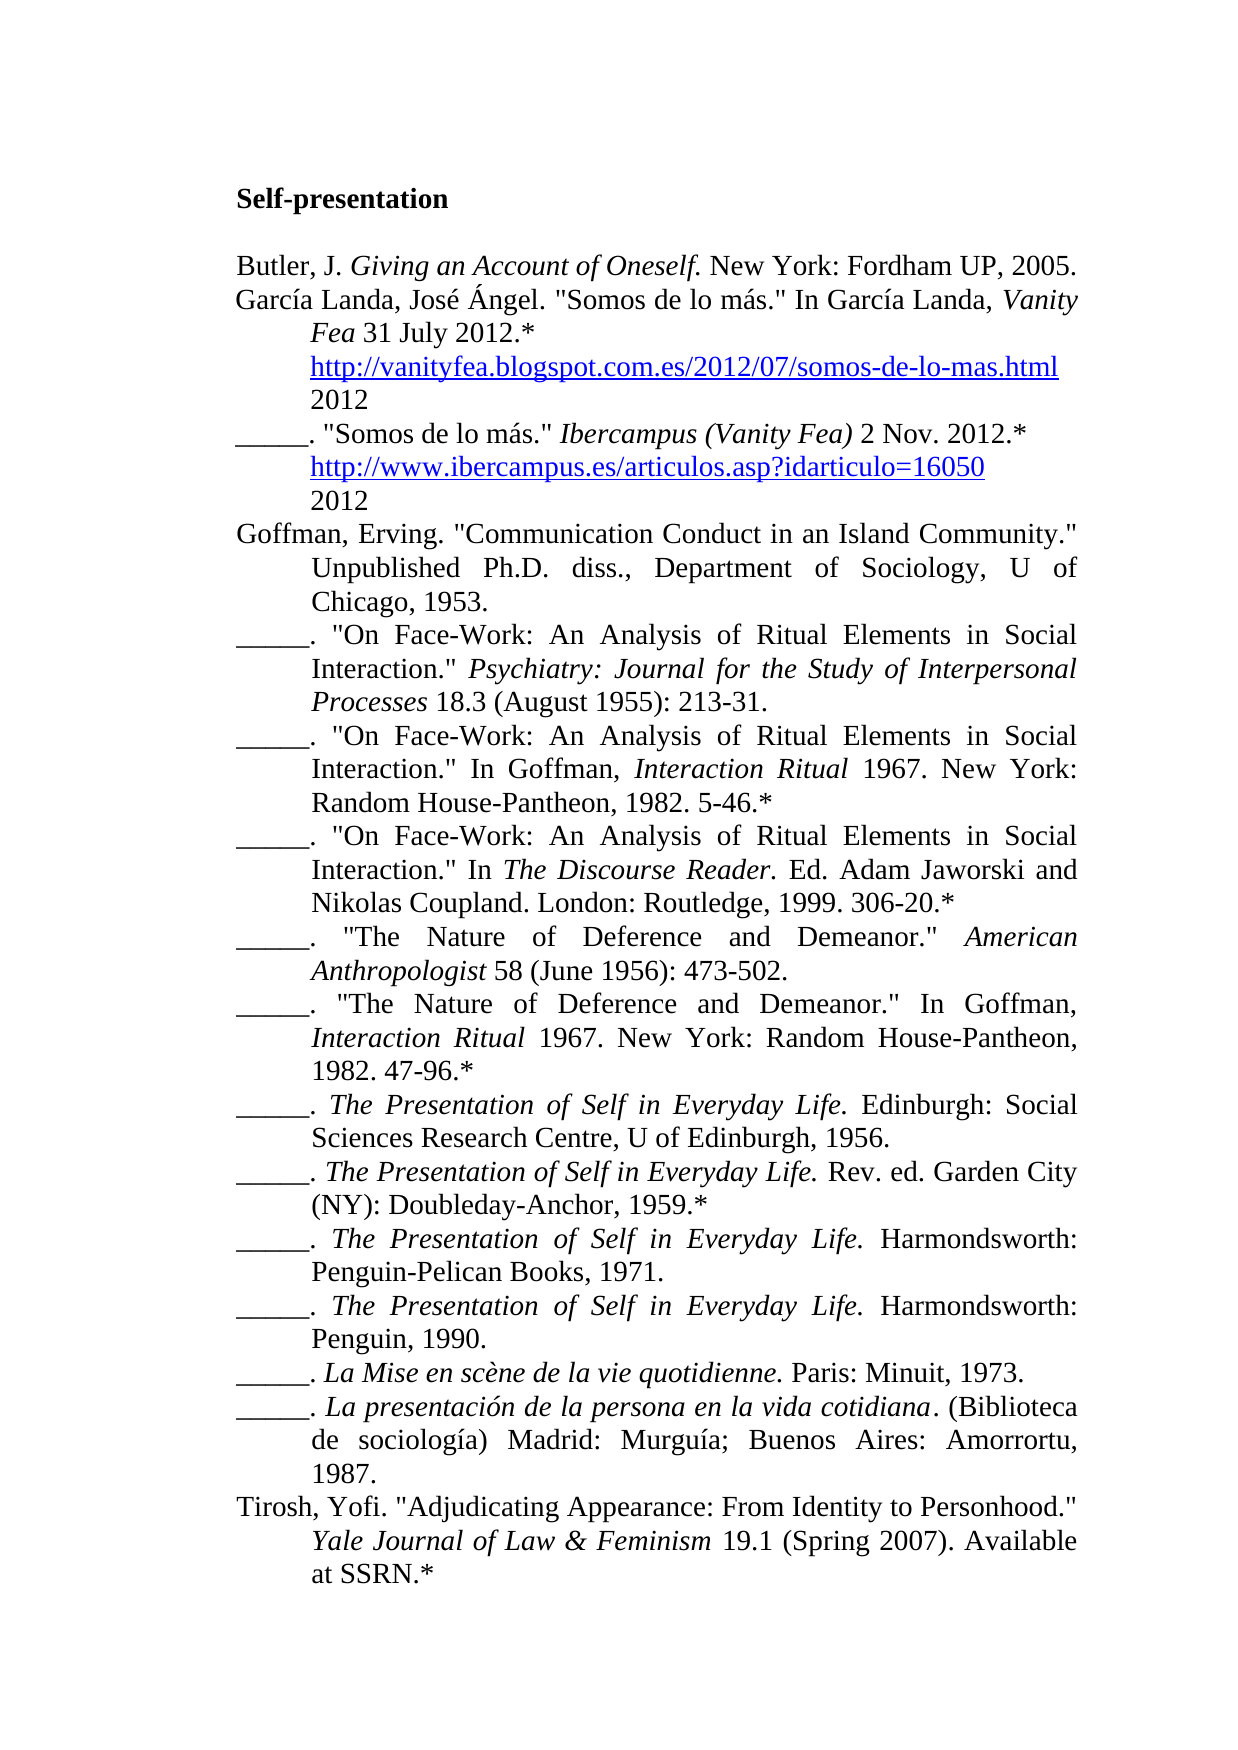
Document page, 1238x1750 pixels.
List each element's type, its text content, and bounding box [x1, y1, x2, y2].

text _____. The Presentation of Self in Everyday Life. Harmondsworth: Penguin-Pelican Books, 1971. [236, 1221, 1078, 1288]
text http://vanityfea.blogspot.com.es/2012/07/somos-de-lo-mas.html [235, 349, 1078, 382]
text http://www.ibercampus.es/articulos.asp?idarticulo=16050 [235, 449, 1078, 483]
text _____. "The Nature of Deference and Demeanor." In Goffman, Interaction Ritual 1967. New York: Random House-Pantheon, 1982. 47-96.* [236, 986, 1078, 1087]
text _____. "Somos de lo más." Ibercampus (Vanity Fea) 2 Nov. 2012.* [235, 416, 1078, 449]
text Tirosh, Yofi. "Adjudicating Appearance: From Identity to Personhood." Yale Journal of Law & Feminism 19.1 (Spring 2007). Available at SSRN.* [236, 1489, 1078, 1590]
text García Landa, José Ángel. "Somos de lo más." In García Landa, Vanity Fea 31 July 2012.* [235, 282, 1078, 349]
text _____. La Mise en scène de la vie quotidienne. Paris: Minuit, 1973. [236, 1355, 1078, 1389]
text _____. "On Face-Work: An Analysis of Ritual Elements in Social Interaction." In The Discourse Reader. Ed. Adam Jaworski and Nikolas Coupland. London: Routledge, 1999. 306-20.* [236, 818, 1078, 919]
text 2012 [235, 483, 1078, 517]
text _____. La presentación de la persona en la vida cotidiana. (Biblioteca de sociología) Madrid: Murguía; Buenos Aires: Amorrortu, 1987. [236, 1389, 1078, 1489]
text _____. "On Face-Work: An Analysis of Ritual Elements in Social Interaction." Psychiatry: Journal for the Study of Interpersonal Processes 18.3 (August 1955): 213-31. [236, 617, 1078, 718]
text _____. "On Face-Work: An Analysis of Ritual Elements in Social Interaction." In Goffman, Interaction Ritual 1967. New York: Random House-Pantheon, 1982. 5-46.* [236, 718, 1078, 818]
text Self-presentation [236, 181, 1078, 215]
text _____. The Presentation of Self in Everyday Life. Harmondsworth: Penguin, 1990. [236, 1288, 1078, 1355]
text _____. The Presentation of Self in Everyday Life. Rev. ed. Garden City (NY): Doubleday-Anchor, 1959.* [236, 1154, 1078, 1221]
text _____. The Presentation of Self in Everyday Life. Edinburgh: Social Sciences Research Centre, U of Edinburgh, 1956. [236, 1087, 1078, 1154]
text Goffman, Erving. "Communication Conduct in an Island Community." Unpublished Ph.D. diss., Department of Sociology, U of Chicago, 1953. [236, 517, 1078, 617]
text _____. "The Nature of Deference and Demeanor." American Anthropologist 58 (June 1956): 473-502. [236, 919, 1078, 986]
text Butler, J. Giving an Account of Oneself. New York: Fordham UP, 2005. [236, 248, 1078, 282]
text 2012 [235, 382, 1078, 416]
